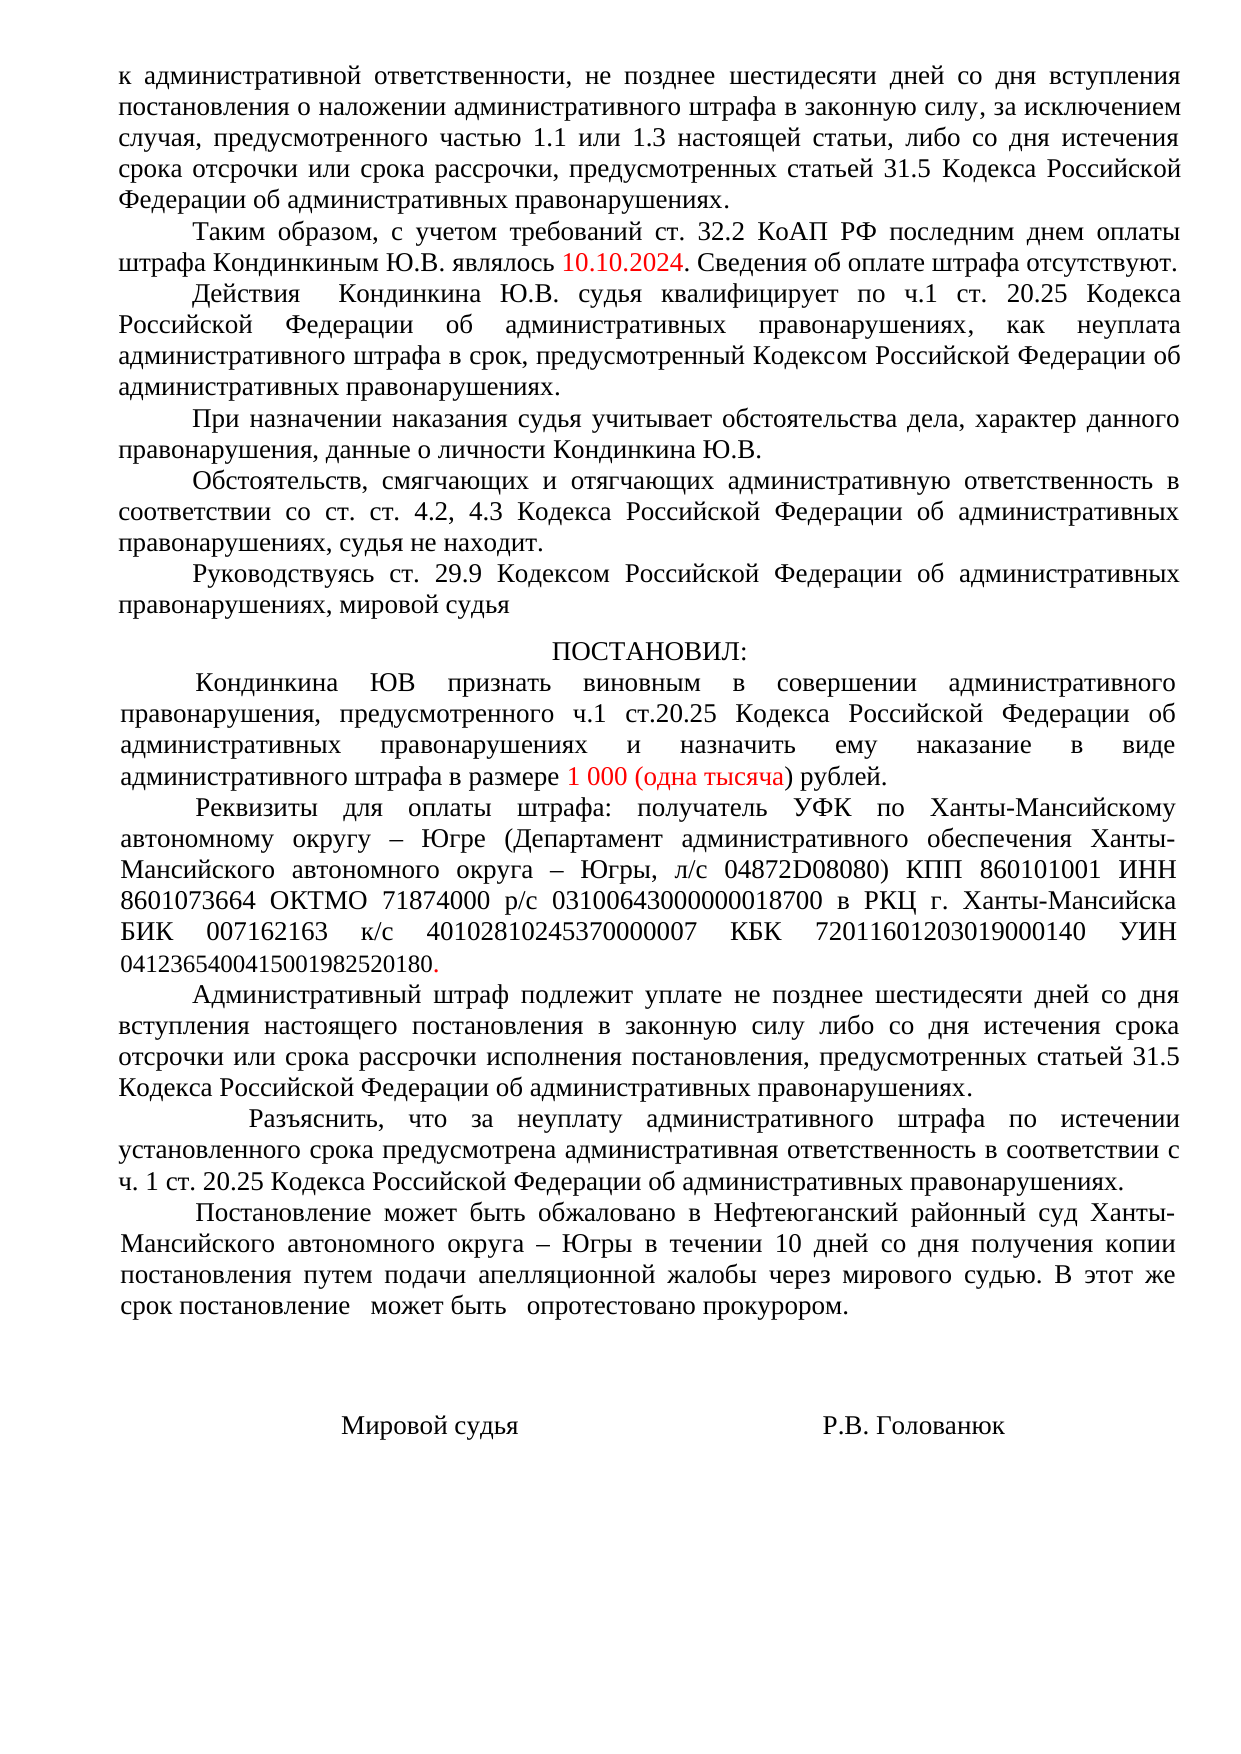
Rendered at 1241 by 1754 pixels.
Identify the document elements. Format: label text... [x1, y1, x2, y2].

text Обстоятельств, смягчающих и отягчающих административную ответственность в соответствии со ст. ст. 4.2, 4.3 Кодекса Российской Федерации об административных правонарушениях, судья не находит. [118, 464, 1181, 557]
text ПОСТАНОВИЛ: [118, 635, 1181, 666]
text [118, 59, 1181, 215]
text Таким образом, с учетом требований ст. 32.2 КоАП РФ последним днем оплаты штрафа Кондинкиным Ю.В. являлось 10.10.2024. Сведения об оплате штрафа отсутствуют. [118, 215, 1181, 277]
text Административный штраф подлежит уплате не позднее шестидесяти дней со дня вступления настоящего постановления в законную силу либо со дня истечения срока отсрочки или срока рассрочки исполнения постановления, предусмотренных статьей 31.5 Кодекса Российской Федерации об административных правонарушениях. [118, 978, 1181, 1102]
text Реквизиты для оплаты штрафа: получатель УФК по Ханты-Мансийскому автономному округу – Югре (Департамент административного обеспечения Ханты-Мансийского автономного округа – Югры, л/с 04872D08080) КПП 860101001 ИНН 8601073664 ОКТМО 71874000 р/с 03100643000000018700 в РКЦ г. Ханты-Мансийска БИК 007162163 к/с 40102810245370000007 КБК 72011601203019000140 УИН 0412365400415001982520180. [120, 791, 1177, 978]
text Кондинкина ЮВ признать виновным в совершении административного правонарушения, предусмотренного ч.1 ст.20.25 Кодекса Российской Федерации об административных правонарушениях и назначить ему наказание в виде административного штрафа в размере 1 000 (одна тысяча) рублей. [120, 666, 1177, 791]
text Постановление может быть обжаловано в Нефтеюганский районный суд Ханты-Мансийского автономного округа – Югры в течении 10 дней со дня получения копии постановления путем подачи апелляционной жалобы через мирового судью. В этот же срок постановление может быть опротестовано прокурором. [120, 1196, 1177, 1320]
text При назначении наказания судья учитывает обстоятельства дела, характер данного правонарушения, данные о личности Кондинкина Ю.В. [118, 402, 1181, 464]
text Мировой судья Р.В. Голованюк [118, 1409, 1181, 1440]
text Разъяснить, что за неуплату административного штрафа по истечении установленного срока предусмотрена административная ответственность в соответствии с ч. 1 ст. 20.25 Кодекса Российской Федерации об административных правонарушениях. [118, 1102, 1181, 1196]
text Руководствуясь ст. 29.9 Кодексом Российской Федерации об административных правонарушениях, мировой судья [118, 557, 1181, 620]
text Действия Кондинкина Ю.В. судья квалифицирует по ч.1 ст. 20.25 Кодекса Российской Федерации об административных правонарушениях, как неуплата административного штрафа в срок, предусмотренный Кодексом Российской Федерации об административных правонарушениях. [118, 277, 1181, 402]
